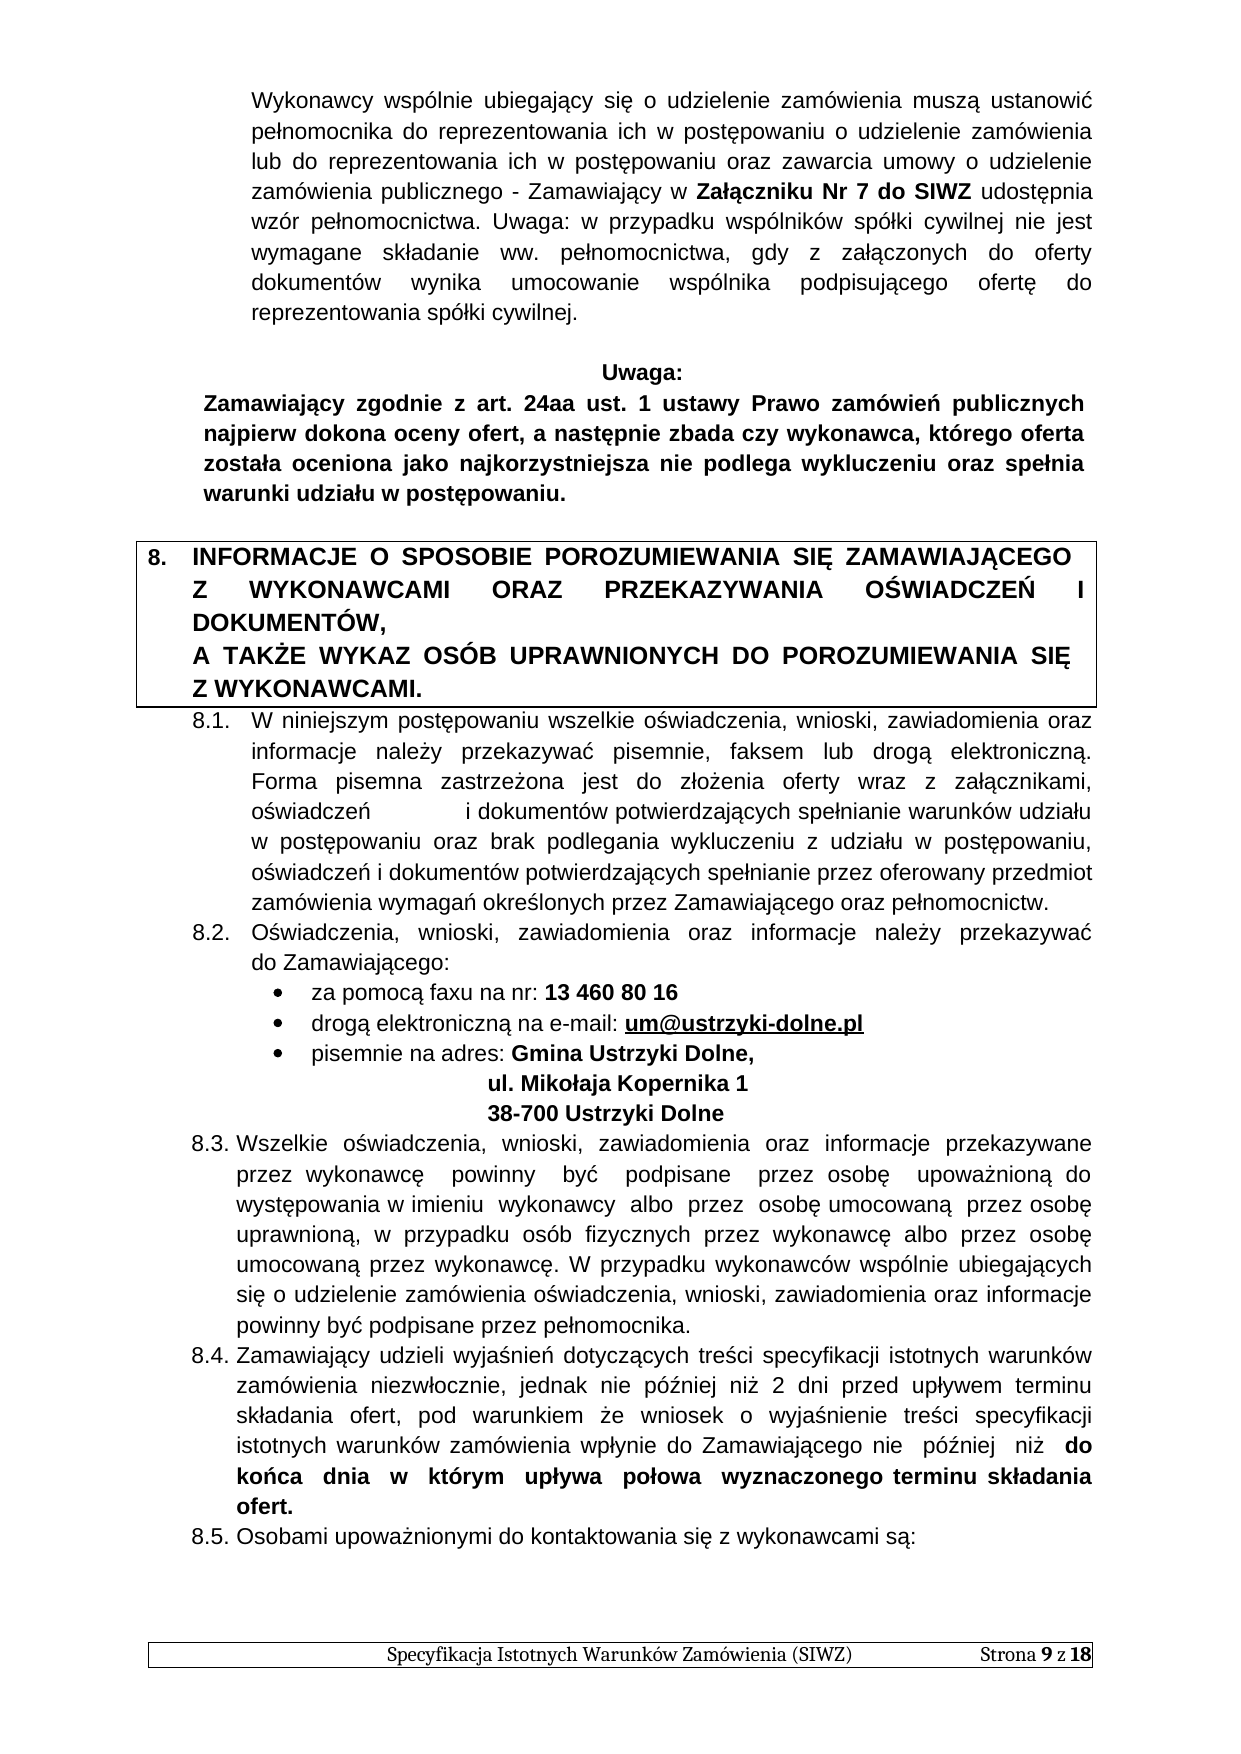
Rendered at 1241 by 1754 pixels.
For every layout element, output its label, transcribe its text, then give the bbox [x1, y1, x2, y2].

list pisemnie na adres: Gmina Ustrzyki Dolne, [274, 1040, 1093, 1066]
list Wszelkie oświadczenia, wnioski, zawiadomienia oraz informacje przekazywane przez wykonawcę powinny być podpisane przez osobę upoważnioną do występowania w imieniu wykonawcy albo przez osobę umocowaną przez osobę uprawnioną, w przypadku osób fizycznych przez wykonawcę albo przez osobę umocowaną przez wykonawcę. W przypadku wykonawców wspólnie ubiegających się o udzielenie zamówienia oświadczenia, wnioski, zawiadomienia oraz informacje powinny być podpisane przez pełnomocnika. [191, 1130, 1093, 1338]
list za pomocą faxu na nr: 13 460 80 16 [274, 979, 1093, 1006]
list W niniejszym postępowaniu wszelkie oświadczenia, wnioski, zawiadomienia oraz informacje należy przekazywać pisemnie, faksem lub drogą elektroniczną. Forma pisemna zastrzeżona jest do złożenia oferty wraz z załącznikami, oświadczeń i dokumentów potwierdzających spełnianie warunków udziału w postępowaniu oraz brak podlegania wykluczeniu z udziału w postępowaniu, oświadczeń i dokumentów potwierdzających spełnianie przez oferowany przedmiot zamówienia wymagań określonych przez Zamawiającego oraz pełnomocnictw. [192, 708, 1093, 915]
list 38-700 Ustrzyki Dolne [487, 1100, 1093, 1126]
list Osobami upoważnionymi do kontaktowania się z wykonawcami są: [191, 1523, 1093, 1549]
list drogą elektroniczną na e-mail: um@ustrzyki-dolne.pl [274, 1009, 1093, 1036]
text Uwaga: [148, 359, 1093, 386]
table_header INFORMACJE O SPOSOBIE POROZUMIEWANIA SIĘ ZAMAWIAJĄCEGO Z WYKONAWCAMI ORAZ PRZEKAZYWANIA OŚWIADCZEŃ I DOKUMENTÓW, A TAKŻE WYKAZ OSÓB UPRAWNIONYCH DO POROZUMIEWANIA SIĘ Z WYKONAWCAMI. [137, 542, 1096, 706]
list Oświadczenia, wnioski, zawiadomienia oraz informacje należy przekazywać do Zamawiającego: [192, 919, 1093, 975]
list ul. Mikołaja Kopernika 1 [487, 1070, 1093, 1096]
list Zamawiający udzieli wyjaśnień dotyczących treści specyfikacji istotnych warunków zamówienia niezwłocznie, jednak nie później niż 2 dni przed upływem terminu składania ofert, pod warunkiem że wniosek o wyjaśnienie treści specyfikacji istotnych warunków zamówienia wpłynie do Zamawiającego nie później niż do końca dnia w którym upływa połowa wyznaczonego terminu składania ofert. [191, 1342, 1093, 1519]
text Wykonawcy wspólnie ubiegający się o udzielenie zamówienia muszą ustanowić pełnomocnika do reprezentowania ich w postępowaniu o udzielenie zamówienia lub do reprezentowania ich w postępowaniu oraz zawarcia umowy o udzielenie zamówienia publicznego - Zamawiający w Załączniku Nr 7 do SIWZ udostępnia wzór pełnomocnictwa. Uwaga: w przypadku wspólników spółki cywilnej nie jest wymagane składanie ww. pełnomocnictwa, gdy z załączonych do oferty dokumentów wynika umocowanie wspólnika podpisującego ofertę do reprezentowania spółki cywilnej. [251, 87, 1093, 325]
table_header Zamawiający zgodnie z art. 24aa ust. 1 ustawy Prawo zamówień publicznych najpierw dokona oceny ofert, a następnie zbada czy wykonawca, którego oferta została oceniona jako najkorzystniejsza nie podlega wykluczeniu oraz spełnia warunki udziału w postępowaniu. [192, 390, 1096, 510]
